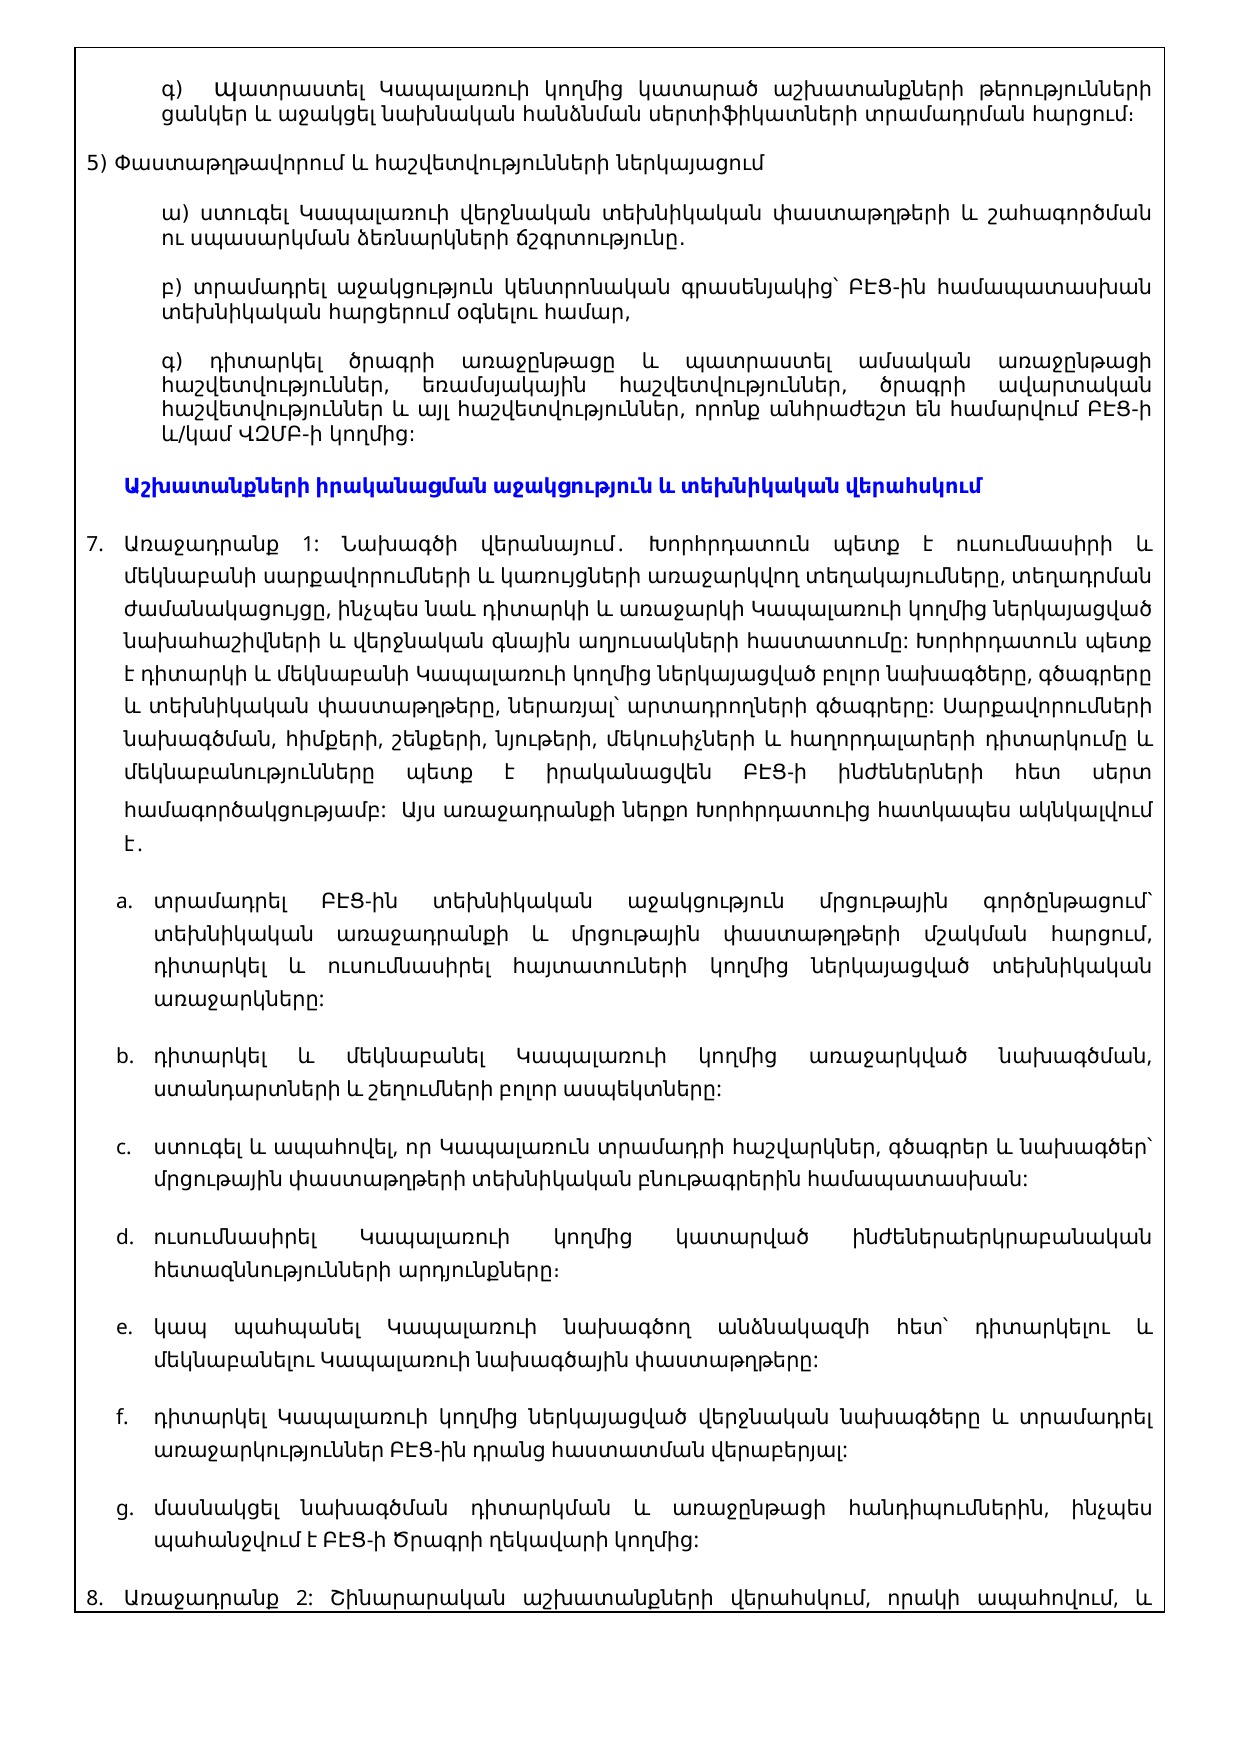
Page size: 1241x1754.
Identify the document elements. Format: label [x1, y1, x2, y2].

table_header [76, 48, 1164, 1611]
